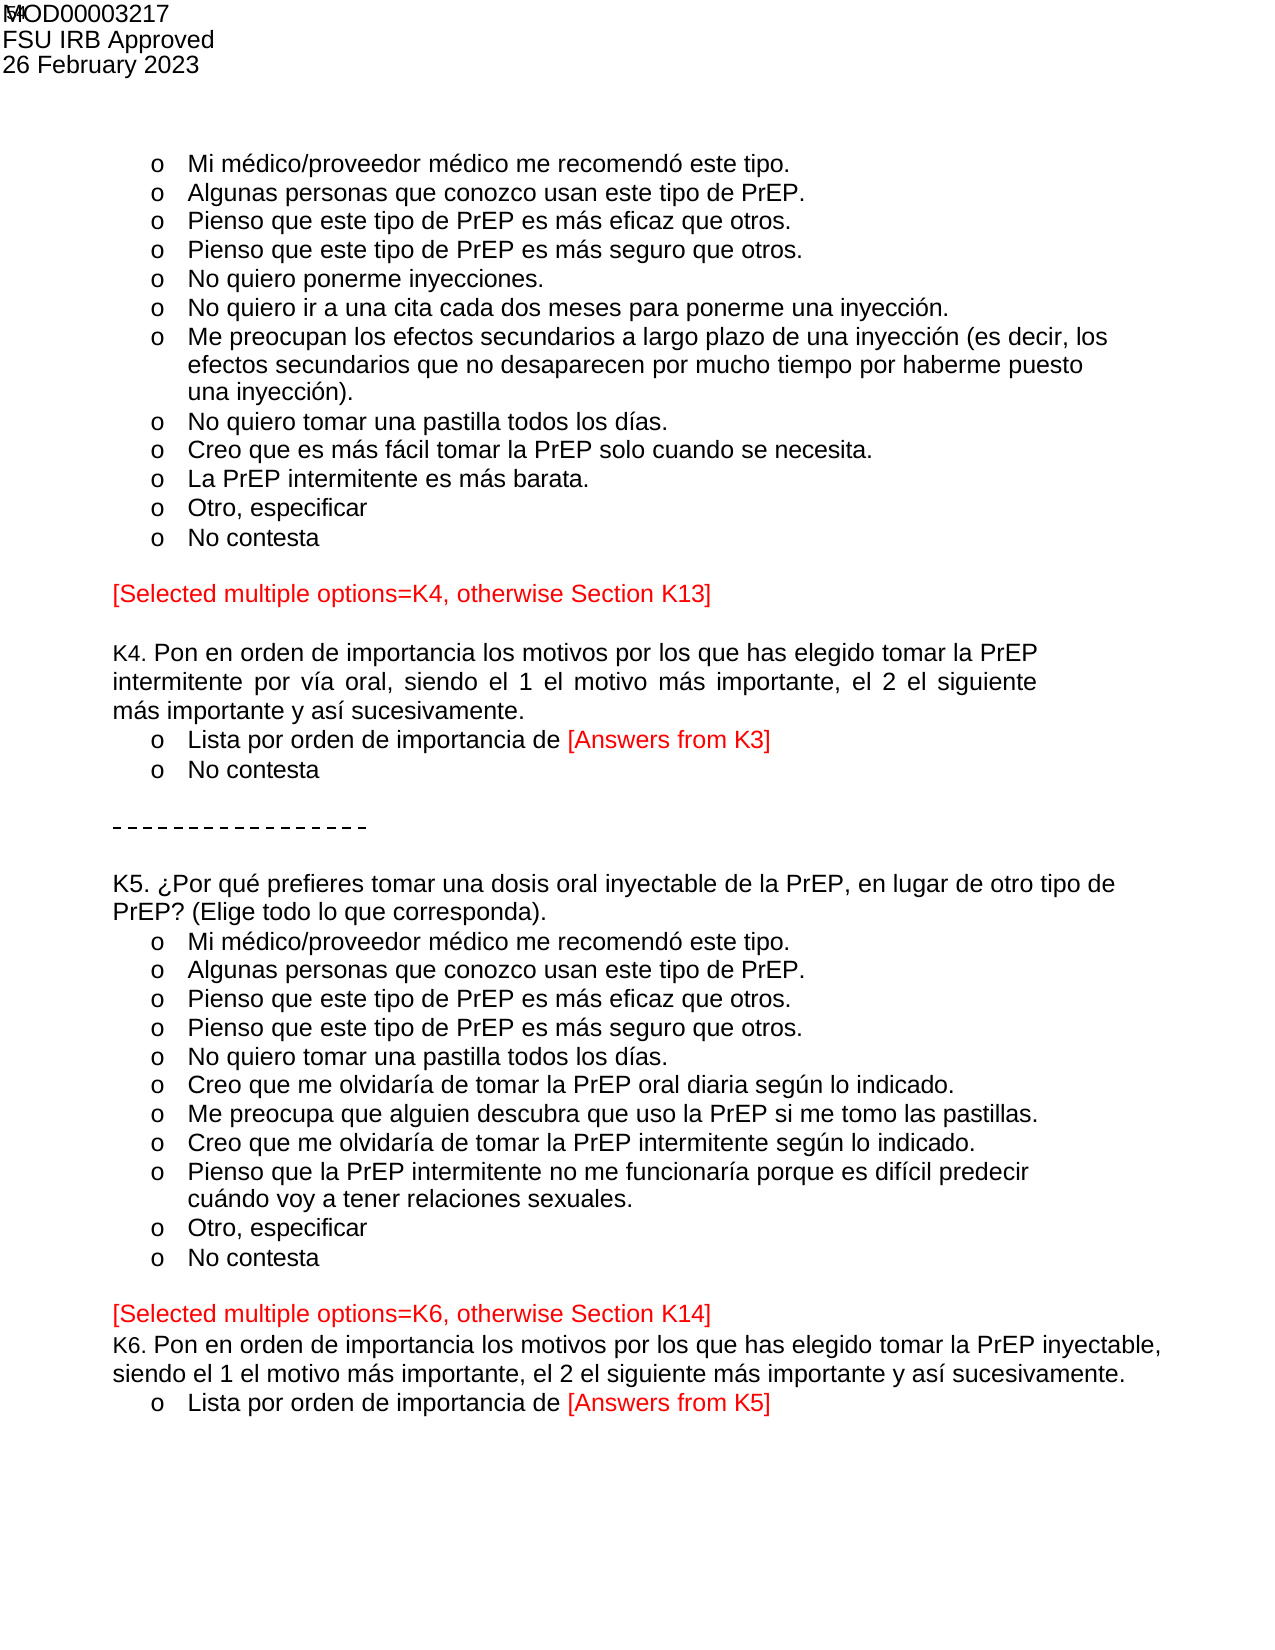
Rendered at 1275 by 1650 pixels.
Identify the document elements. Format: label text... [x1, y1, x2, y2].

list Otro, especificar [150, 493, 1206, 522]
text [Selected multiple options=K6, otherwise Section K14] [112, 1299, 1206, 1328]
list No quiero ir a una cita cada dos meses para ponerme una inyección. [150, 293, 1206, 322]
list Pienso que la PrEP intermitente no me funcionaría porque es difícil predecir cuándo voy a tener relaciones sexuales. [150, 1158, 1117, 1212]
list Lista por orden de importancia de [Answers from K3] [150, 724, 1206, 754]
list Otro, especificar [150, 1213, 1206, 1243]
text [Selected multiple options=K4, otherwise Section K13] [112, 579, 1206, 607]
list Algunas personas que conozco usan este tipo de PrEP. [150, 178, 1206, 207]
list Mi médico/proveedor médico me recomendó este tipo. [150, 926, 1206, 956]
list Me preocupa que alguien descubra que uso la PrEP si me tomo las pastillas. [150, 1100, 1206, 1128]
list No contesta [150, 1243, 1206, 1273]
text K5. ¿Por qué prefieres tomar una dosis oral inyectable de la PrEP, en lugar de otro tipo de PrEP? (Elige todo lo que corresponda). [112, 868, 1149, 926]
text K6. Pon en orden de importancia los motivos por los que has elegido tomar la PrEP inyectable, siendo el 1 el motivo más importante, el 2 el siguiente más importante y así sucesivamente. [112, 1330, 1206, 1388]
list Lista por orden de importancia de [Answers from K5] [150, 1388, 1206, 1419]
list Creo que es más fácil tomar la PrEP solo cuando se necesita. [150, 436, 1206, 465]
list Me preocupan los efectos secundarios a largo plazo de una inyección (es decir, los efectos secundarios que no desaparecen por mucho tiempo por haberme puesto una inyección). [150, 322, 1131, 406]
list Creo que me olvidaría de tomar la PrEP intermitente según lo indicado. [150, 1128, 1206, 1157]
list Pienso que este tipo de PrEP es más seguro que otros. [150, 236, 1206, 264]
list No quiero ponerme inyecciones. [150, 264, 1206, 293]
list La PrEP intermitente es más barata. [150, 465, 1206, 493]
list Mi médico/proveedor médico me recomendó este tipo. [150, 148, 1206, 178]
list No contesta [150, 754, 1206, 784]
list No quiero tomar una pastilla todos los días. [150, 1042, 1206, 1071]
list No contesta [150, 522, 1206, 552]
list Creo que me olvidaría de tomar la PrEP oral diaria según lo indicado. [150, 1071, 1206, 1100]
list No quiero tomar una pastilla todos los días. [150, 406, 1206, 436]
list Pienso que este tipo de PrEP es más eficaz que otros. [150, 207, 1206, 236]
list Algunas personas que conozco usan este tipo de PrEP. [150, 956, 1206, 985]
text K4. Pon en orden de importancia los motivos por los que has elegido tomar la PrEP intermitente por vía oral, siendo el 1 el motivo más importante, el 2 el siguiente más importante y así sucesivamente. [112, 638, 1038, 724]
list Pienso que este tipo de PrEP es más seguro que otros. [150, 1013, 1206, 1042]
list Pienso que este tipo de PrEP es más eficaz que otros. [150, 985, 1206, 1013]
